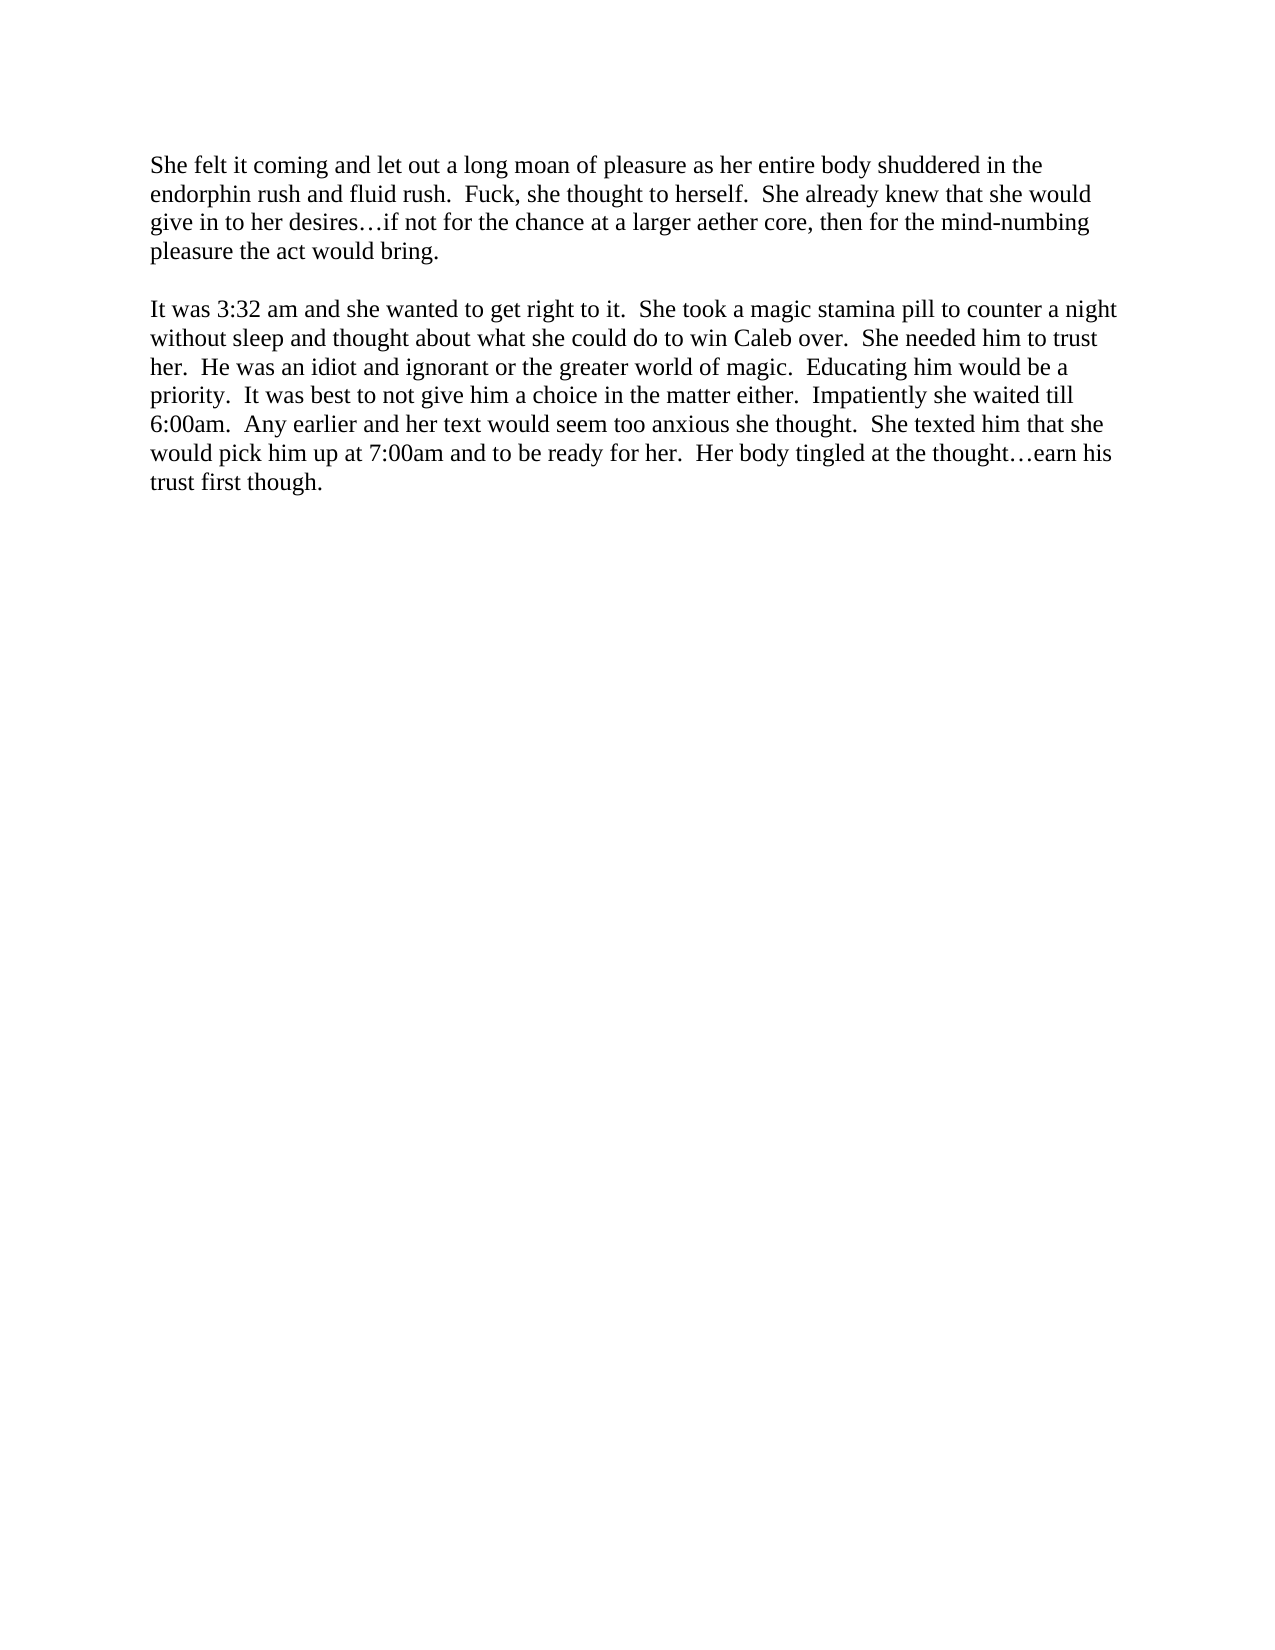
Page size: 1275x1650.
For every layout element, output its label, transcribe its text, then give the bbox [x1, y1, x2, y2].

text She felt it coming and let out a long moan of pleasure as her entire body shuddered in the endorphin rush and fluid rush. Fuck, she thought to herself. She already knew that she would give in to her desires…if not for the chance at a larger aether core, then for the mind-numbing pleasure the act would bring. [150, 150, 1125, 265]
text It was 3:32 am and she wanted to get right to it. She took a magic stamina pill to counter a night without sleep and thought about what she could do to win Caleb over. She needed him to trust her. He was an idiot and ignorant or the greater world of magic. Educating him would be a priority. It was best to not give him a choice in the matter either. Impatiently she waited till 6:00am. Any earlier and her text would seem too anxious she thought. She texted him that she would pick him up at 7:00am and to be ready for her. Her body tingled at the thought…earn his trust first though. [150, 294, 1125, 495]
